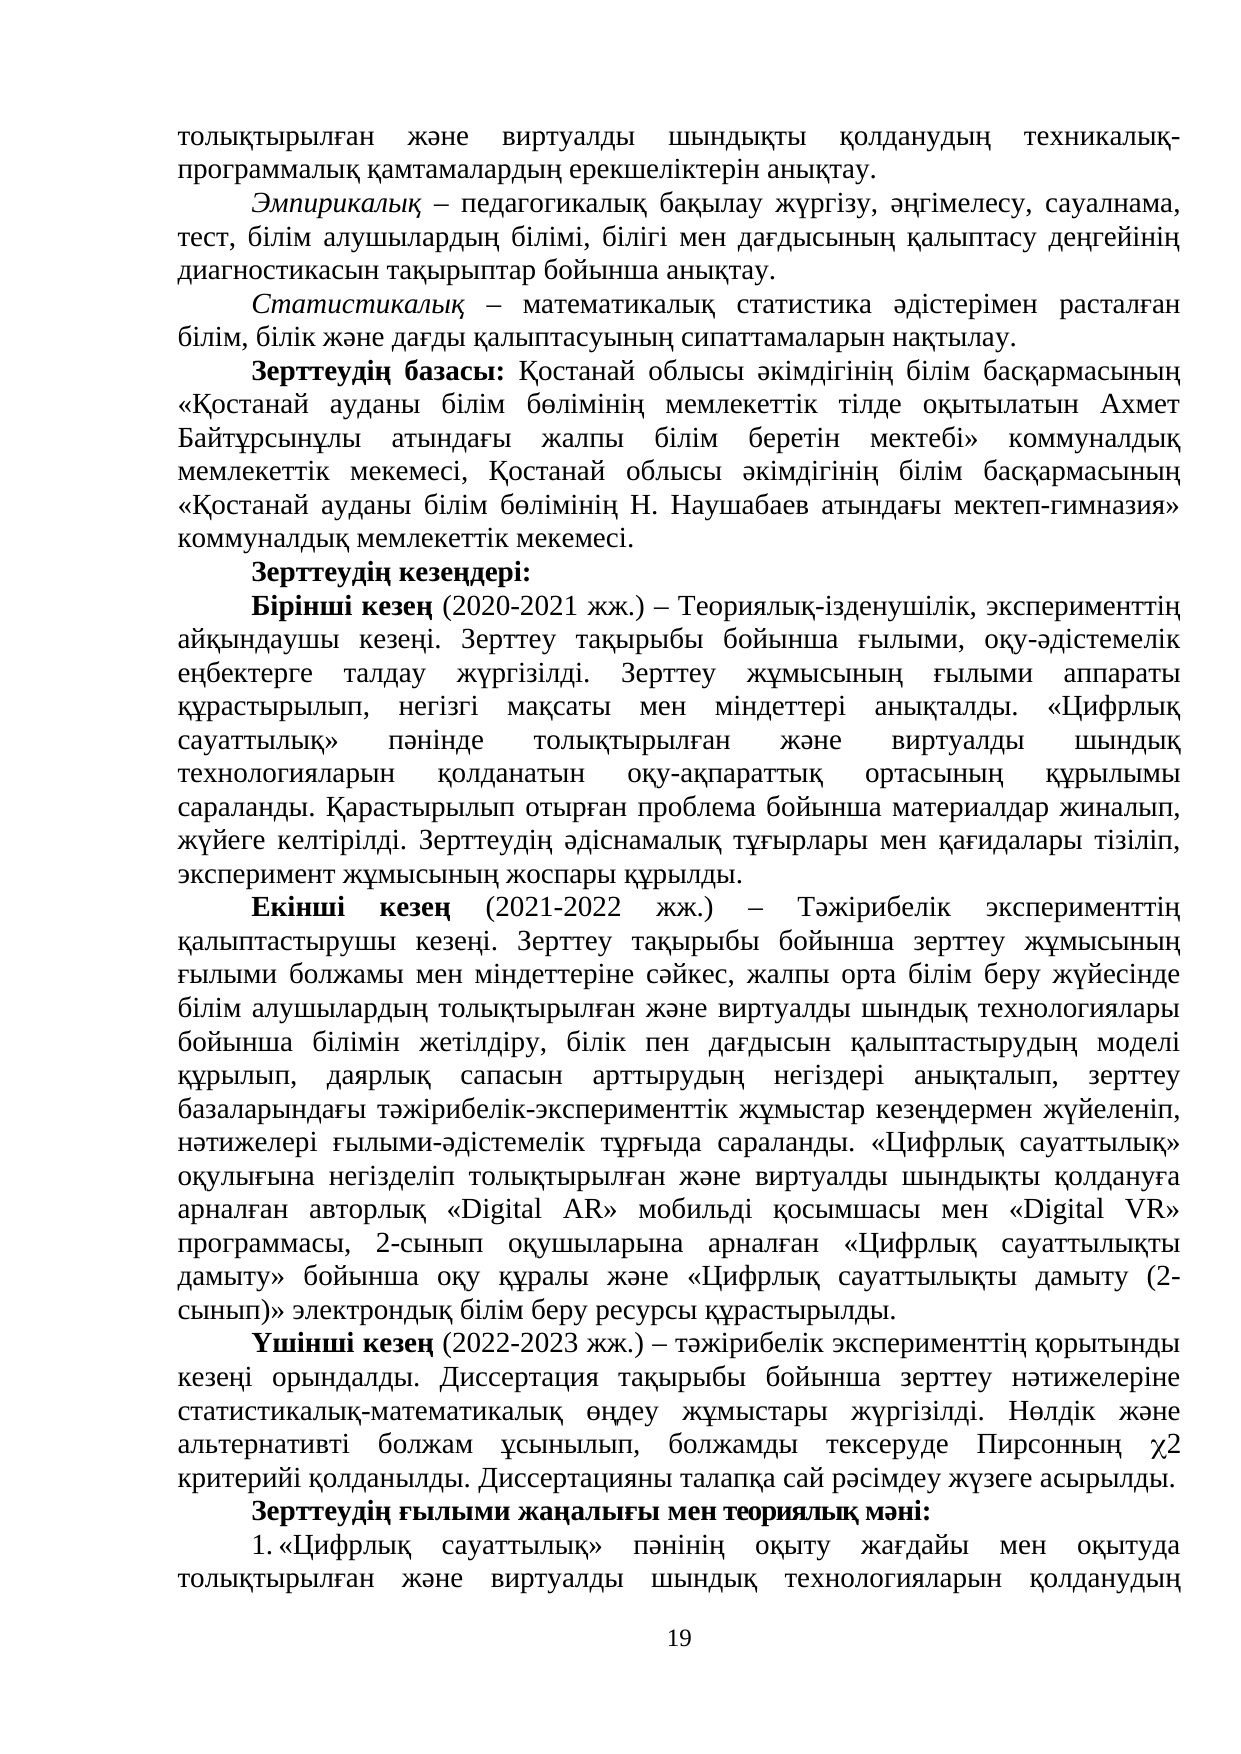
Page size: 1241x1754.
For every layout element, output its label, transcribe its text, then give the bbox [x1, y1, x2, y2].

text Эмпирикалық – педагогикалық бақылау жүргізу, әңгімелесу, сауалнама, тест, білім алушылардың білімі, білігі мен дағдысының қалыптасу деңгейінің диагностикасын тақырыптар бойынша анықтау. [177, 185, 1181, 286]
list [177, 1527, 1181, 1594]
text Статистикалық – математикалық статистика әдістерімен расталған білім, білік және дағды қалыптасуының сипаттамаларын нақтылау. [177, 286, 1181, 353]
text Үшінші кезең (2022-2023 жж.) – тәжірибелік эксперименттің қорытынды кезеңі орындалды. Диссертация тақырыбы бойынша зерттеу нәтижелеріне статистикалық-математикалық өңдеу жұмыстары жүргізілді. Нөлдік және альтернативті болжам ұсынылып, болжамды тексеруде Пирсонның 2 критерийі қолданылды. Диссертацияны талапқа сай рәсімдеу жүзеге асырылды. [177, 1326, 1181, 1493]
text Зерттеудің кезеңдері: [177, 554, 1181, 588]
text Екінші кезең (2021-2022 жж.) – Тәжірибелік эксперименттің қалыптастырушы кезеңі. Зерттеу тақырыбы бойынша зерттеу жұмысының ғылыми болжамы мен міндеттеріне сәйкес, жалпы орта білім беру жүйесінде білім алушылардың толықтырылған және виртуалды шындық технологиялары бойынша білімін жетілдіру, білік пен дағдысын қалыптастырудың моделі құрылып, даярлық сапасын арттырудың негіздері анықталып, зерттеу базаларындағы тәжірибелік-эксперименттік жұмыстар кезеңдермен жүйеленіп, нәтижелері ғылыми-әдістемелік тұрғыда сараланды. «Цифрлық сауаттылық» оқулығына негізделіп толықтырылған және виртуалды шындықты қолдануға арналған авторлық «Digital AR» мобильді қосымшасы мен «Digital VR» программасы, 2-сынып оқушыларына арналған «Цифрлық сауаттылықты дамыту» бойынша оқу құралы және «Цифрлық сауаттылықты дамыту (2-сынып)» электрондық білім беру ресурсы құрастырылды. [177, 889, 1181, 1326]
text Бірінші кезең (2020-2021 жж.) – Теориялық-ізденушілік, эксперименттің айқындаушы кезеңі. Зерттеу тақырыбы бойынша ғылыми, оқу-әдістемелік еңбектерге талдау жүргізілді. Зерттеу жұмысының ғылыми аппараты құрастырылып, негізгі мақсаты мен міндеттері анықталды. «Цифрлық сауаттылық» пәнінде толықтырылған және виртуалды шындық технологияларын қолданатын оқу-ақпараттық ортасының құрылымы сараланды. Қарастырылып отырған проблема бойынша материалдар жиналып, жүйеге келтірілді. Зерттеудің әдіснамалық тұғырлары мен қағидалары тізіліп, эксперимент жұмысының жоспары құрылды. [177, 588, 1181, 889]
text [177, 118, 1181, 185]
text Зерттеудің базасы: Қостанай облысы әкімдігінің білім басқармасының «Қостанай ауданы білім бөлімінің мемлекеттік тілде оқытылатын Ахмет Байтұрсынұлы атындағы жалпы білім беретін мектебі» коммуналдық мемлекеттік мекемесі, Қостанай облысы әкімдігінің білім басқармасының «Қостанай ауданы білім бөлімінің Н. Наушабаев атындағы мектеп-гимназия» коммуналдық мемлекеттік мекемесі. [177, 353, 1181, 554]
text Зерттеудің ғылыми жаңалығы мен теориялық мәні: [177, 1493, 1181, 1527]
